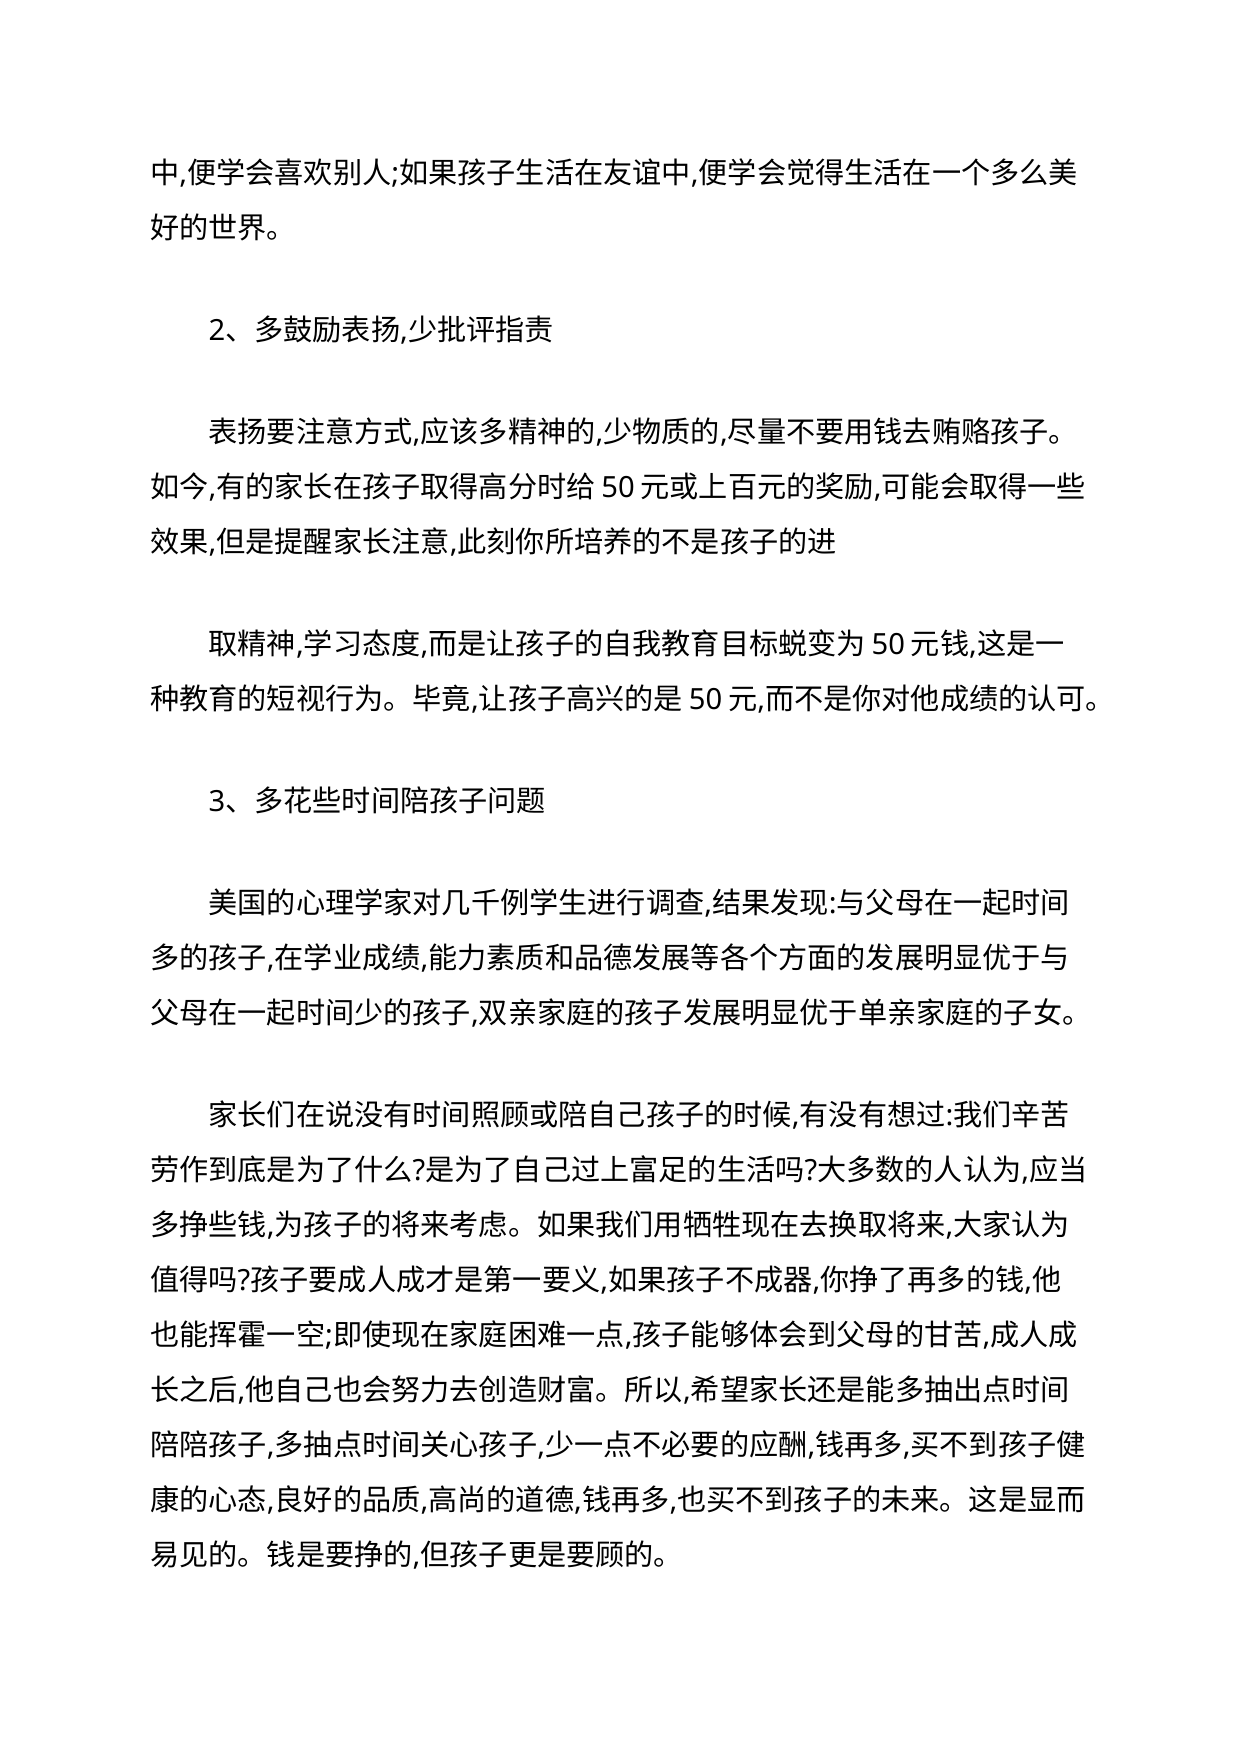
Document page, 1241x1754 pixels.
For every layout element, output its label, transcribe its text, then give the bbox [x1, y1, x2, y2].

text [150, 150, 1090, 247]
text 3、多花些时间陪孩子问题 [150, 778, 1090, 820]
text 美国的心理学家对几千例学生进行调查,结果发现:与父母在一起时间多的孩子,在学业成绩,能力素质和品德发展等各个方面的发展明显优于与父母在一起时间少的孩子,双亲家庭的孩子发展明显优于单亲家庭的子女。 [150, 880, 1090, 1032]
text 取精神,学习态度,而是让孩子的自我教育目标蜕变为50元钱,这是一种教育的短视行为。毕竟,让孩子高兴的是50元,而不是你对他成绩的认可。 [150, 621, 1090, 718]
text 2、多鼓励表扬,少批评指责 [150, 307, 1090, 349]
text 表扬要注意方式,应该多精神的,少物质的,尽量不要用钱去贿赂孩子。如今,有的家长在孩子取得高分时给50元或上百元的奖励,可能会取得一些效果,但是提醒家长注意,此刻你所培养的不是孩子的进 [150, 409, 1090, 561]
text 家长们在说没有时间照顾或陪自己孩子的时候,有没有想过:我们辛苦劳作到底是为了什么?是为了自己过上富足的生活吗?大多数的人认为,应当多挣些钱,为孩子的将来考虑。如果我们用牺牲现在去换取将来,大家认为值得吗?孩子要成人成才是第一要义,如果孩子不成器,你挣了再多的钱,他也能挥霍一空;即使现在家庭困难一点,孩子能够体会到父母的甘苦,成人成长之后,他自己也会努力去创造财富。所以,希望家长还是能多抽出点时间陪陪孩子,多抽点时间关心孩子,少一点不必要的应酬,钱再多,买不到孩子健康的心态,良好的品质,高尚的道德,钱再多,也买不到孩子的未来。这是显而易见的。钱是要挣的,但孩子更是要顾的。 [150, 1092, 1090, 1574]
